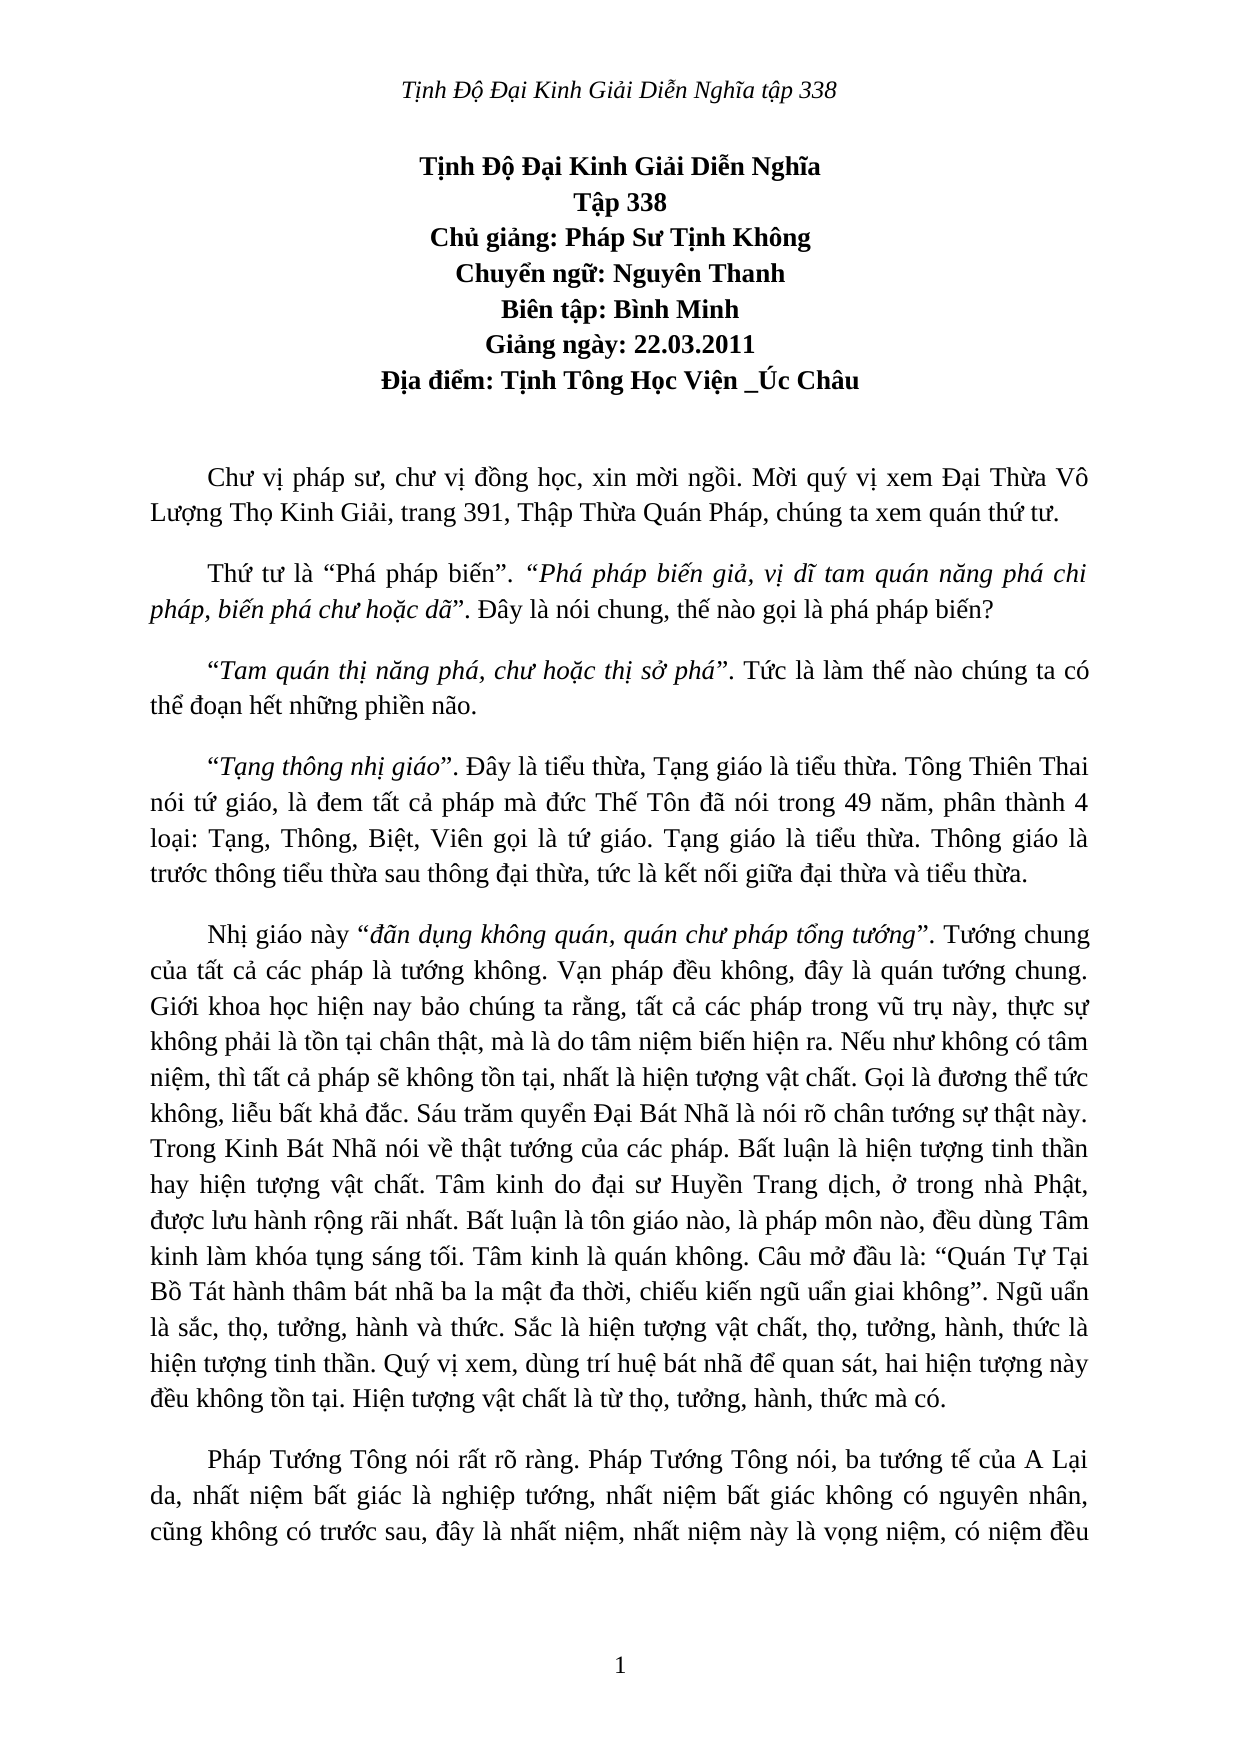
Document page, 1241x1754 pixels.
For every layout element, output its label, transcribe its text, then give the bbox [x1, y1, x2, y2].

text Biên tập: Bình Minh [150, 293, 1090, 324]
text Chư vị pháp sư, chư vị đồng học, xin mời ngồi. Mời quý vị xem Đại Thừa Vô Lượng Thọ Kinh Giải, trang 391, Thập Thừa Quán Pháp, chúng ta xem quán thứ tư. [150, 461, 1090, 528]
text Tập 338 [150, 186, 1090, 217]
text Chuyển ngữ: Nguyên Thanh [150, 257, 1090, 288]
text Địa điểm: Tịnh Tông Học Viện _Úc Châu [150, 364, 1090, 396]
text Chủ giảng: Pháp Sư Tịnh Không [150, 221, 1090, 253]
text Tịnh Độ Đại Kinh Giải Diễn Nghĩa [150, 150, 1090, 181]
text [150, 1443, 1090, 1546]
text “Tạng thông nhị giáo”. Đây là tiểu thừa, Tạng giáo là tiểu thừa. Tông Thiên Thai nói tứ giáo, là đem tất cả pháp mà đức Thế Tôn đã nói trong 49 năm, phân thành 4 loại: Tạng, Thông, Biệt, Viên gọi là tứ giáo. Tạng giáo là tiểu thừa. Thông giáo là trước thông tiểu thừa sau thông đại thừa, tức là kết nối giữa đại thừa và tiểu thừa. [150, 750, 1090, 888]
text “Tam quán thị năng phá, chư hoặc thị sở phá”. Tức là làm thế nào chúng ta có thể đoạn hết những phiền não. [150, 654, 1090, 721]
text Giảng ngày: 22.03.2011 [150, 329, 1090, 360]
text Nhị giáo này “đãn dụng không quán, quán chư pháp tổng tướng”. Tướng chung của tất cả các pháp là tướng không. Vạn pháp đều không, đây là quán tướng chung. Giới khoa học hiện nay bảo chúng ta rằng, tất cả các pháp trong vũ trụ này, thực sự không phải là tồn tại chân thật, mà là do tâm niệm biến hiện ra. Nếu như không có tâm niệm, thì tất cả pháp sẽ không tồn tại, nhất là hiện tượng vật chất. Gọi là đương thể tức không, liễu bất khả đắc. Sáu trăm quyển Đại Bát Nhã là nói rõ chân tướng sự thật này. Trong Kinh Bát Nhã nói về thật tướng của các pháp. Bất luận là hiện tượng tinh thần hay hiện tượng vật chất. Tâm kinh do đại sư Huyền Trang dịch, ở trong nhà Phật, được lưu hành rộng rãi nhất. Bất luận là tôn giáo nào, là pháp môn nào, đều dùng Tâm kinh làm khóa tụng sáng tối. Tâm kinh là quán không. Câu mở đầu là: “Quán Tự Tại Bồ Tát hành thâm bát nhã ba la mật đa thời, chiếu kiến ngũ uẩn giai không”. Ngũ uẩn là sắc, thọ, tưởng, hành và thức. Sắc là hiện tượng vật chất, thọ, tưởng, hành, thức là hiện tượng tinh thần. Quý vị xem, dùng trí huệ bát nhã để quan sát, hai hiện tượng này đều không tồn tại. Hiện tượng vật chất là từ thọ, tưởng, hành, thức mà có. [150, 918, 1090, 1414]
text Thứ tư là “Phá pháp biến”. “Phá pháp biến giả, vị dĩ tam quán năng phá chi pháp, biến phá chư hoặc dã”. Đây là nói chung, thế nào gọi là phá pháp biến? [150, 557, 1090, 624]
